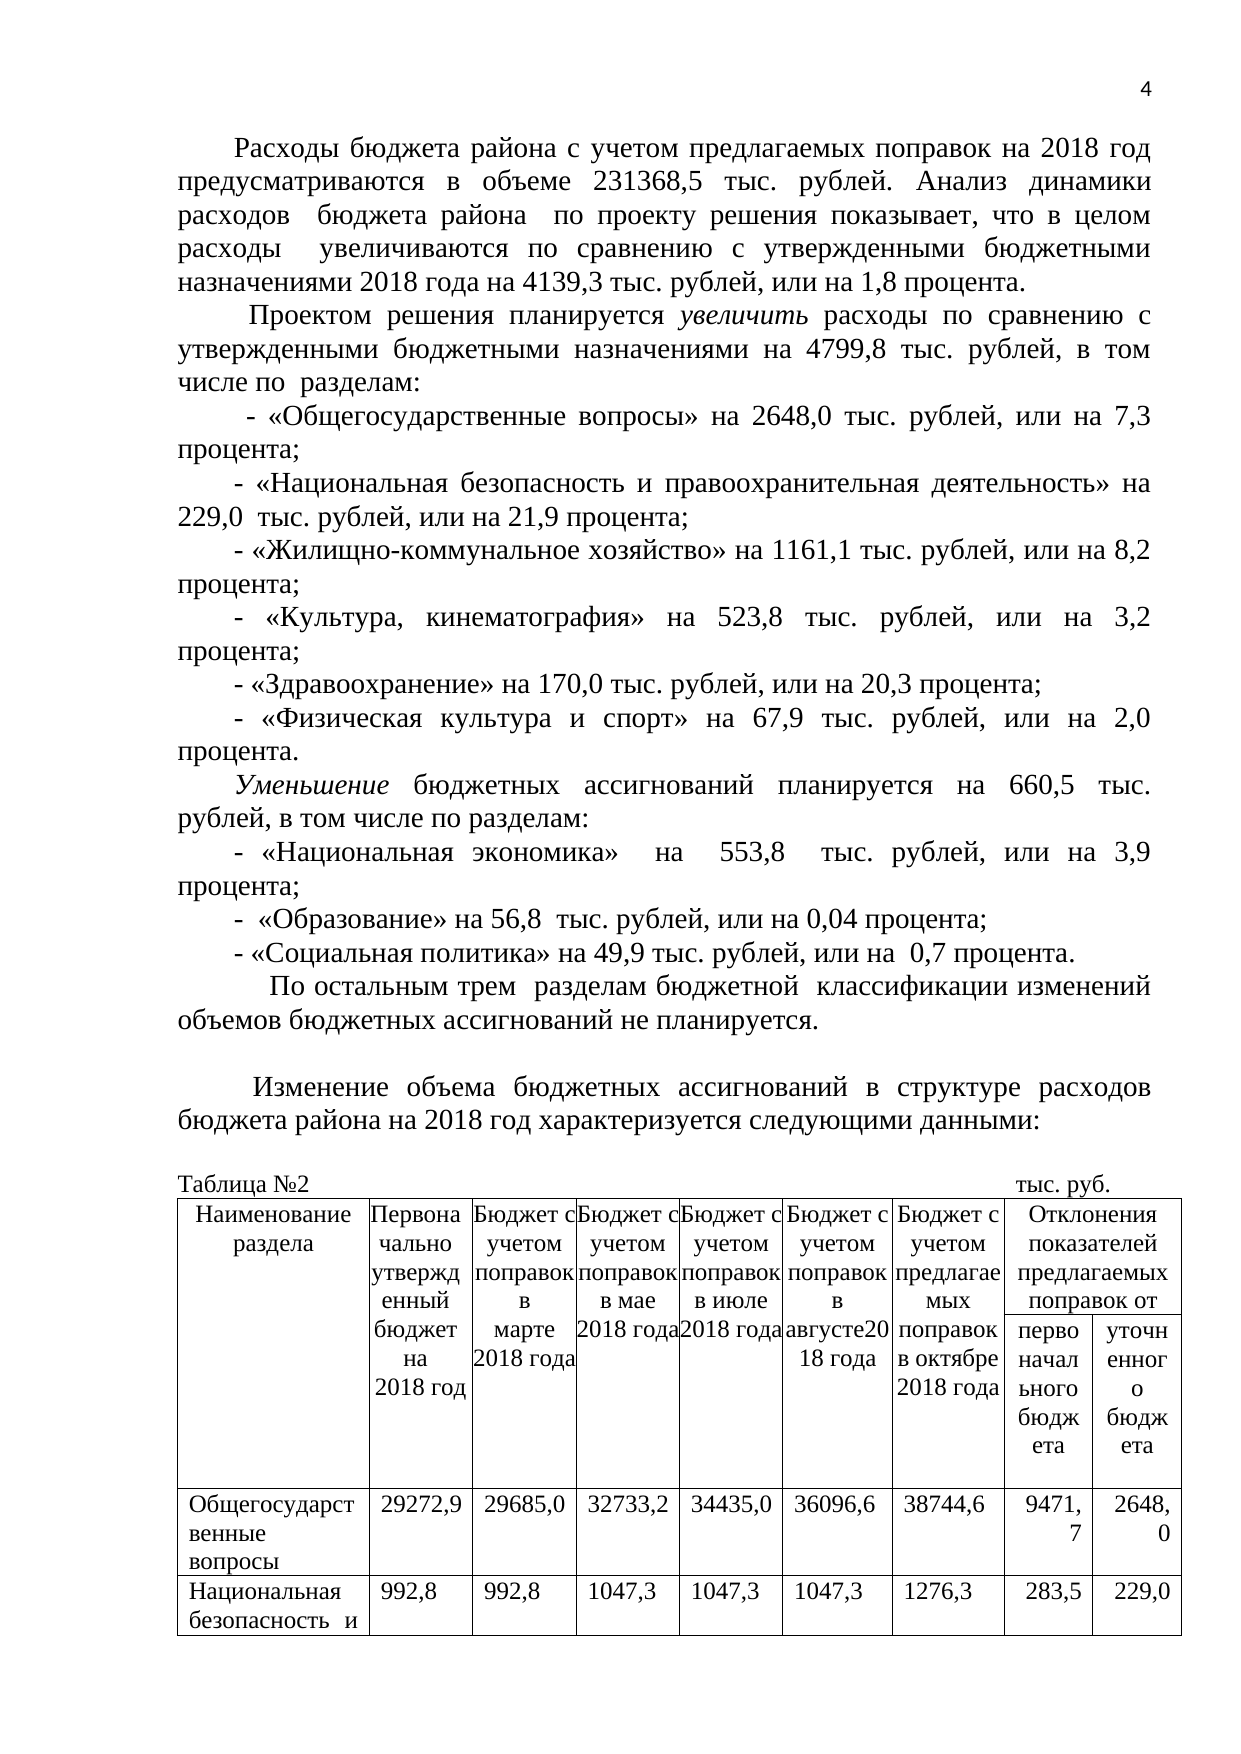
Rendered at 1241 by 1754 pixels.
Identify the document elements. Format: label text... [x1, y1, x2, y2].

table_cell 992,8 [370, 1576, 472, 1635]
text Изменение объема бюджетных ассигнований в структуре расходов бюджета района на 2018 год характеризуется следующими данными: [177, 1069, 1152, 1136]
text - «Культура, кинематография» на 523,8 тыс. рублей, или на 3,2 процента; [177, 599, 1152, 666]
text - «Национальная безопасность и правоохранительная деятельность» на 229,0 тыс. рублей, или на 21,9 процента; [177, 465, 1152, 532]
table_header Бюджет с учетом поправок в мае 2018 года [577, 1199, 679, 1488]
text - «Образование» на 56,8 тыс. рублей, или на 0,04 процента; [177, 901, 1152, 935]
text - «Жилищно-коммунальное хозяйство» на 1161,1 тыс. рублей, или на 8,2 процента; [177, 532, 1152, 599]
table_cell 29272,9 [370, 1489, 472, 1575]
table_cell 1047,3 [680, 1576, 782, 1635]
table_cell 2648,0 [1093, 1489, 1181, 1575]
table_cell 283,5 [1005, 1576, 1092, 1635]
text - «Национальная экономика» на 553,8 тыс. рублей, или на 3,9 процента; [177, 834, 1152, 901]
table_cell 1047,3 [577, 1576, 679, 1635]
table_cell 1047,3 [783, 1576, 892, 1635]
table_header Наименование раздела [178, 1199, 369, 1488]
table_cell 32733,2 [577, 1489, 679, 1575]
table_header Бюджет с учетом поправок в августе2018 года [783, 1199, 892, 1488]
text Таблица №2 тыс. руб. [177, 1169, 1152, 1198]
text Проектом решения планируется увеличить расходы по сравнению с утвержденными бюджетными назначениями на 4799,8 тыс. рублей, в том числе по разделам: [177, 297, 1152, 398]
table_cell 36096,6 [783, 1489, 892, 1575]
table_header Бюджет с учетом предлагаемых поправок в октябре 2018 года [893, 1199, 1004, 1488]
table_cell 29685,0 [473, 1489, 576, 1575]
text - «Социальная политика» на 49,9 тыс. рублей, или на 0,7 процента. [177, 935, 1152, 968]
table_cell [178, 1576, 369, 1635]
table_cell 38744,6 [893, 1489, 1004, 1575]
table_cell первоначального бюджета [1005, 1315, 1092, 1488]
table_cell 229,0 [1093, 1576, 1181, 1635]
text Уменьшение бюджетных ассигнований планируется на 660,5 тыс. рублей, в том числе по разделам: [177, 767, 1152, 834]
table_header Отклонения показателей предлагаемых поправок от [1005, 1199, 1181, 1314]
table_cell 1276,3 [893, 1576, 1004, 1635]
text Расходы бюджета района с учетом предлагаемых поправок на 2018 год предусматриваются в объеме 231368,5 тыс. рублей. Анализ динамики расходов бюджета района по проекту решения показывает, что в целом расходы увеличиваются по сравнению с утвержденными бюджетными назначениями 2018 года на 4139,3 тыс. рублей, или на 1,8 процента. [177, 130, 1152, 297]
table_cell 34435,0 [680, 1489, 782, 1575]
table_cell уточненного бюджета [1093, 1315, 1181, 1488]
table_cell Общегосударственные вопросы [178, 1489, 369, 1575]
table_header Бюджет с учетом поправок в июле 2018 года [680, 1199, 782, 1488]
text - «Общегосударственные вопросы» на 2648,0 тыс. рублей, или на 7,3 процента; [177, 398, 1152, 465]
text - «Здравоохранение» на 170,0 тыс. рублей, или на 20,3 процента; [177, 666, 1152, 700]
table_cell 992,8 [473, 1576, 576, 1635]
text По остальным трем разделам бюджетной классификации изменений объемов бюджетных ассигнований не планируется. [177, 968, 1152, 1035]
table_header Бюджет с учетом поправок в марте 2018 года [473, 1199, 576, 1488]
table_cell 9471,7 [1005, 1489, 1092, 1575]
table_header Первоначально утвержденный бюджет на 2018 год [370, 1199, 472, 1488]
text - «Физическая культура и спорт» на 67,9 тыс. рублей, или на 2,0 процента. [177, 700, 1152, 767]
